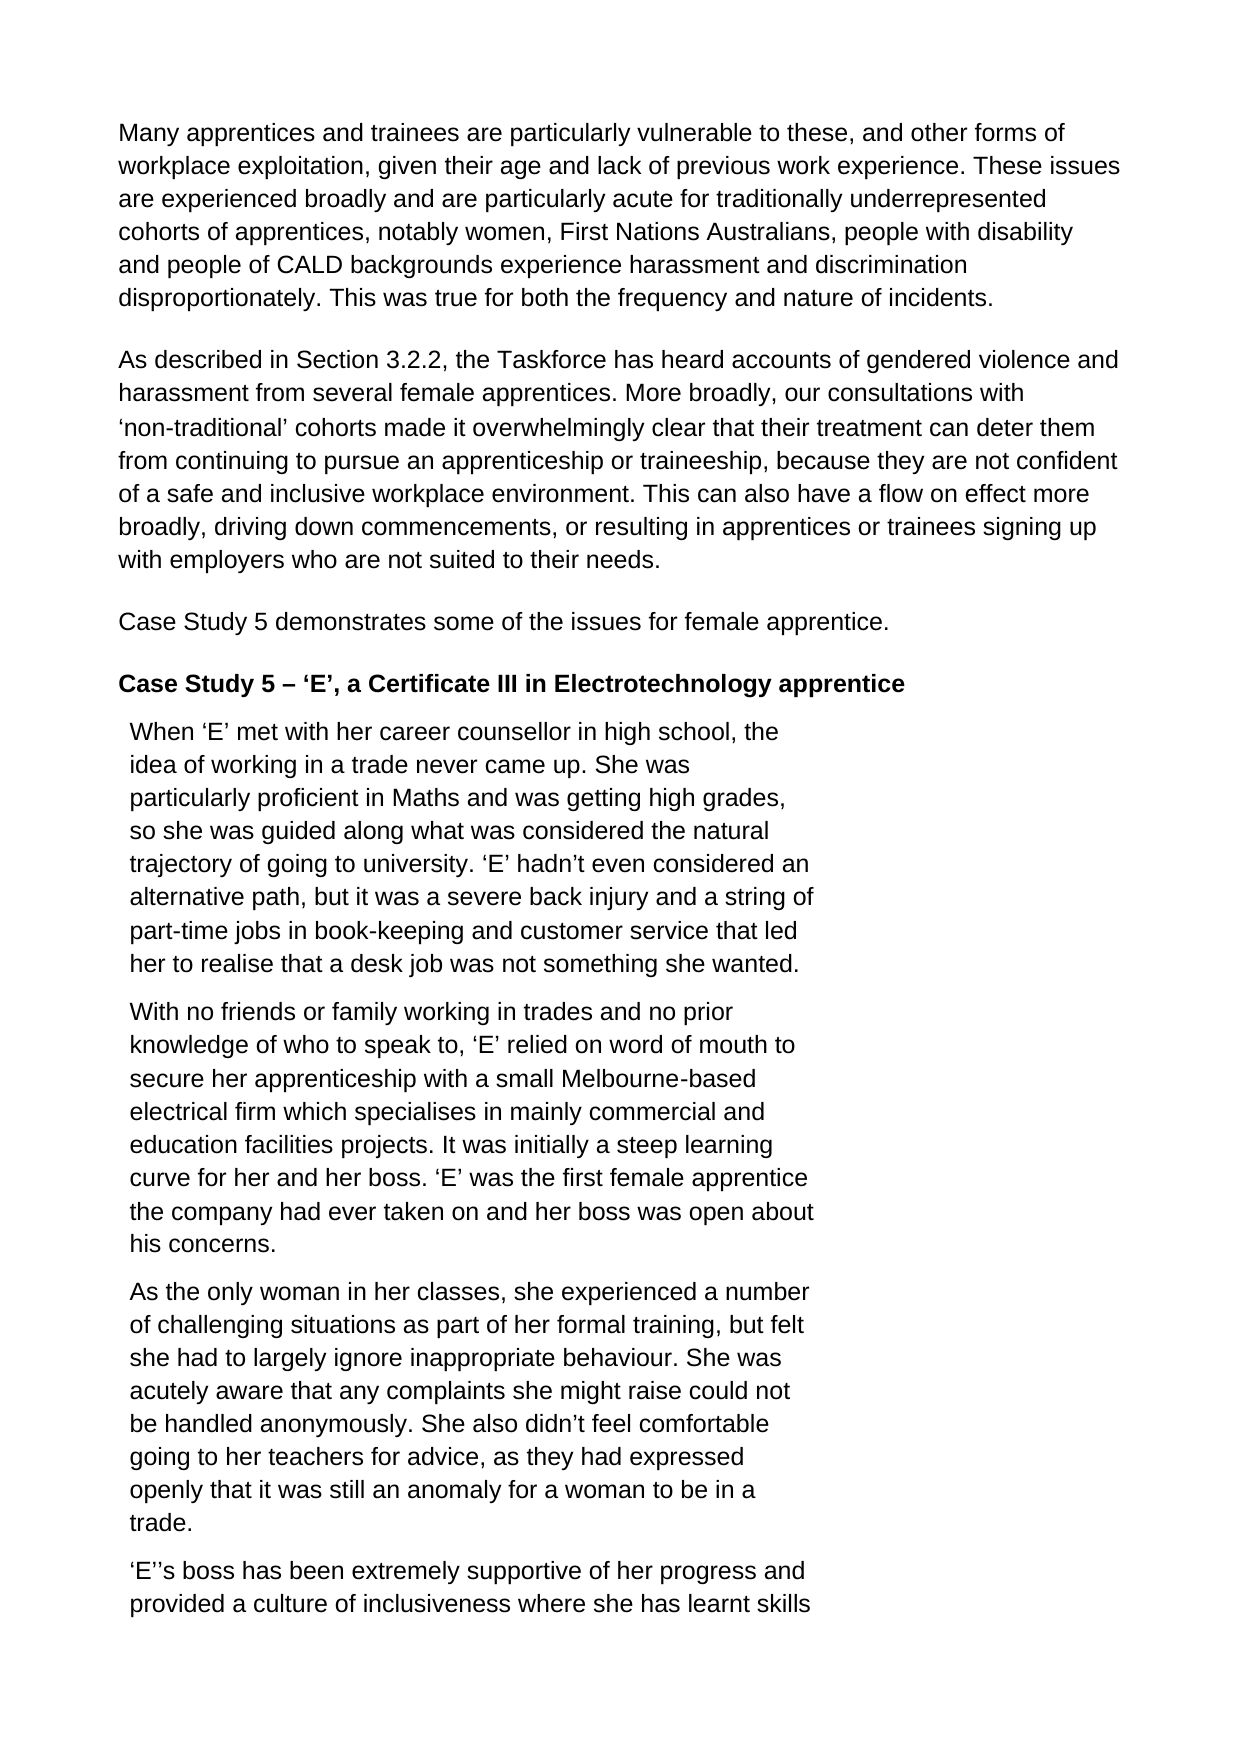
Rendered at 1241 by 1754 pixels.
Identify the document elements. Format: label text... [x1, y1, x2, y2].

text Case Study 5 demonstrates some of the issues for female apprentice. [118, 607, 1122, 636]
text Many apprentices and trainees are particularly vulnerable to these, and other forms of workplace exploitation, given their age and lack of previous work experience. These issues are experienced broadly and are particularly acute for traditionally underrepresented cohorts of apprentices, notably women, First Nations Australians, people with disability and people of CALD backgrounds experience harassment and discrimination disproportionately. This was true for both the frequency and nature of incidents. [118, 118, 1122, 312]
text As described in Section 3.2.2, the Taskforce has heard accounts of gendered violence and harassment from several female apprentices. More broadly, our consultations with ‘non‑traditional’ cohorts made it overwhelmingly clear that their treatment can deter them from continuing to pursue an apprenticeship or traineeship, because they are not confident of a safe and inclusive workplace environment. This can also have a flow on effect more broadly, driving down commencements, or resulting in apprentices or trainees signing up with employers who are not suited to their needs. [118, 345, 1122, 574]
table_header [118, 717, 826, 1618]
subtitle Case Study 5 – ‘E’, a Certificate III in Electrotechnology apprentice [118, 669, 1122, 698]
